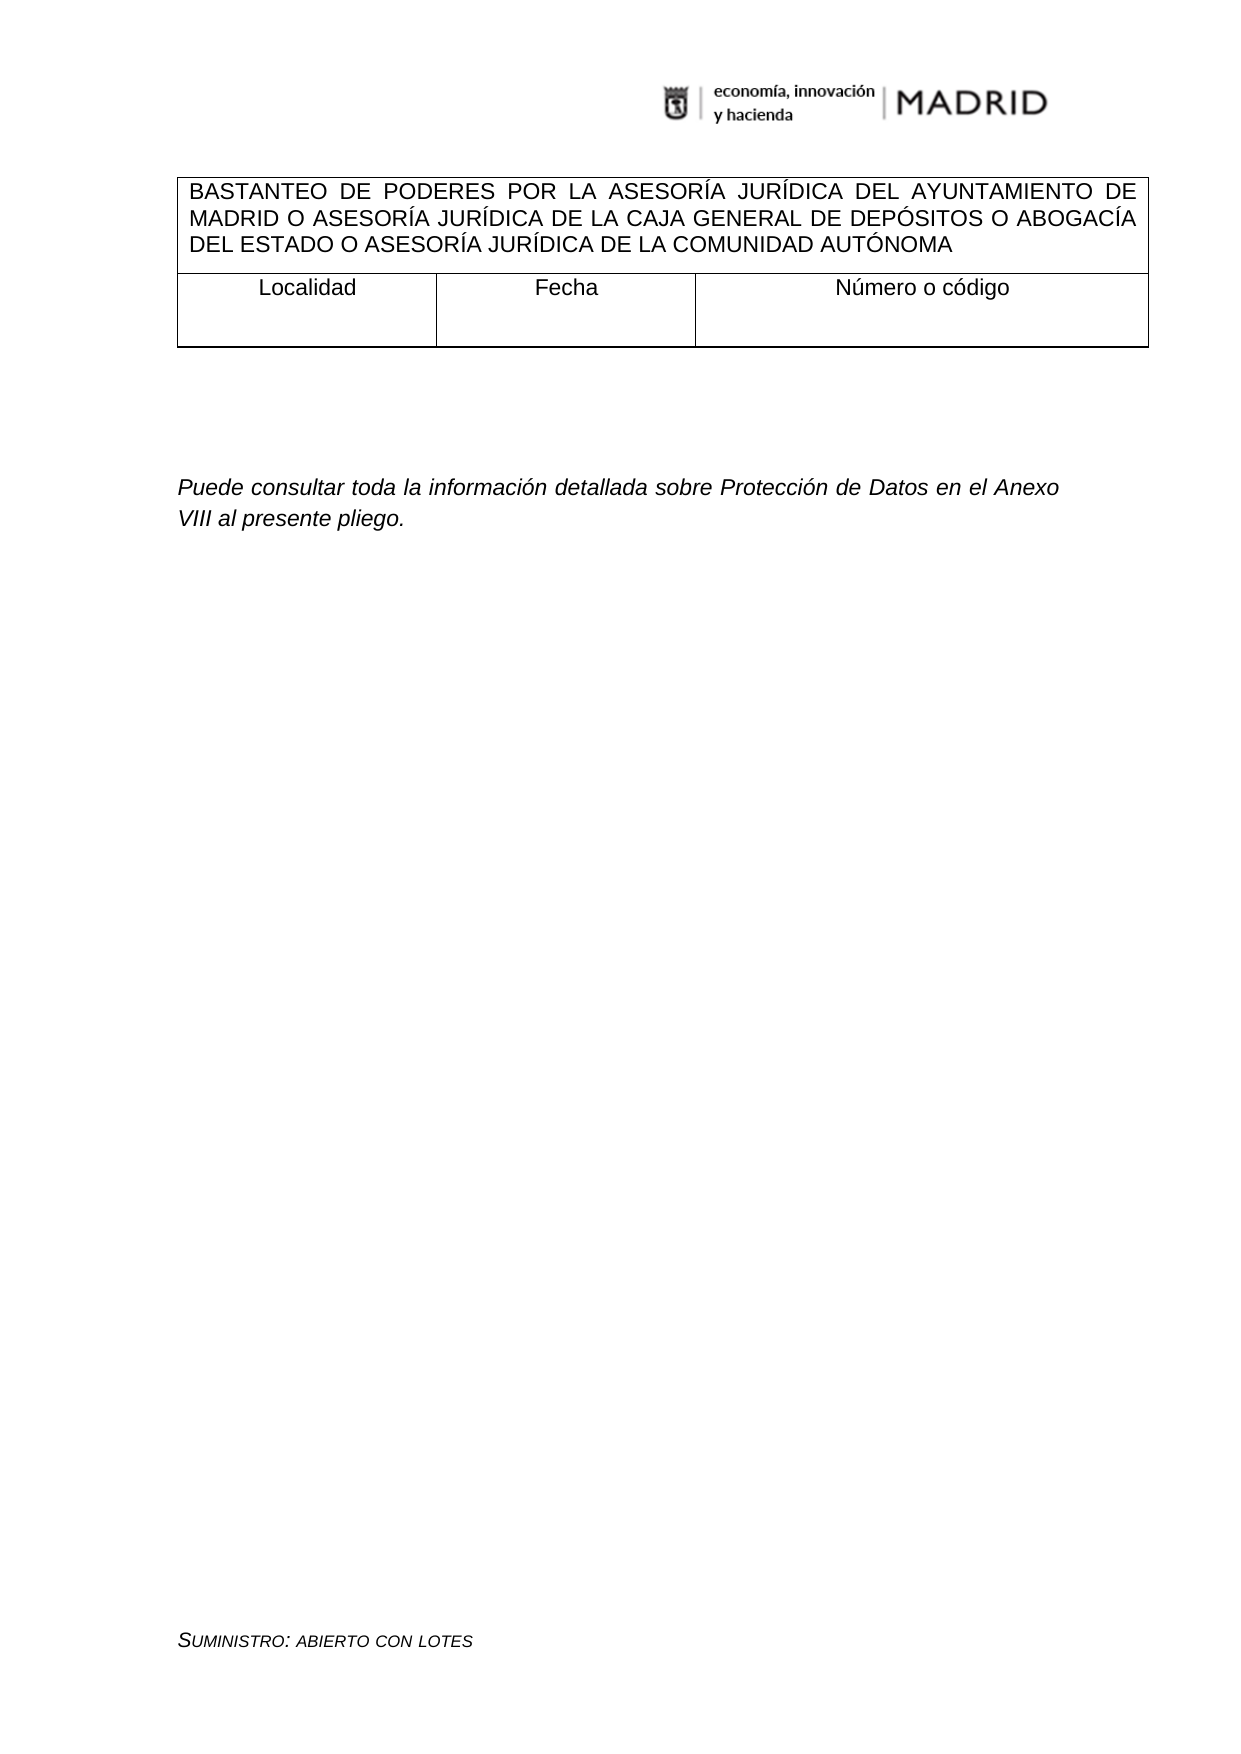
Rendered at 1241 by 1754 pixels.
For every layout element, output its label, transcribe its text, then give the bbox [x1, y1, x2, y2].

text Puede consultar toda la información detallada sobre Protección de Datos en el Anexo VIII al presente pliego. [177, 474, 1063, 532]
table_cell Número o código [696, 274, 1148, 346]
table_cell Localidad [178, 274, 436, 346]
picture [643, 73, 1064, 141]
table_cell Fecha [437, 274, 695, 346]
table_header BASTANTEO DE PODERES POR LA ASESORÍA JURÍDICA DEL AYUNTAMIENTO DE MADRID O ASESORÍA JURÍDICA DE LA CAJA GENERAL DE DEPÓSITOS O ABOGACÍA DEL ESTADO O ASESORÍA JURÍDICA DE LA COMUNIDAD AUTÓNOMA [178, 178, 1148, 273]
